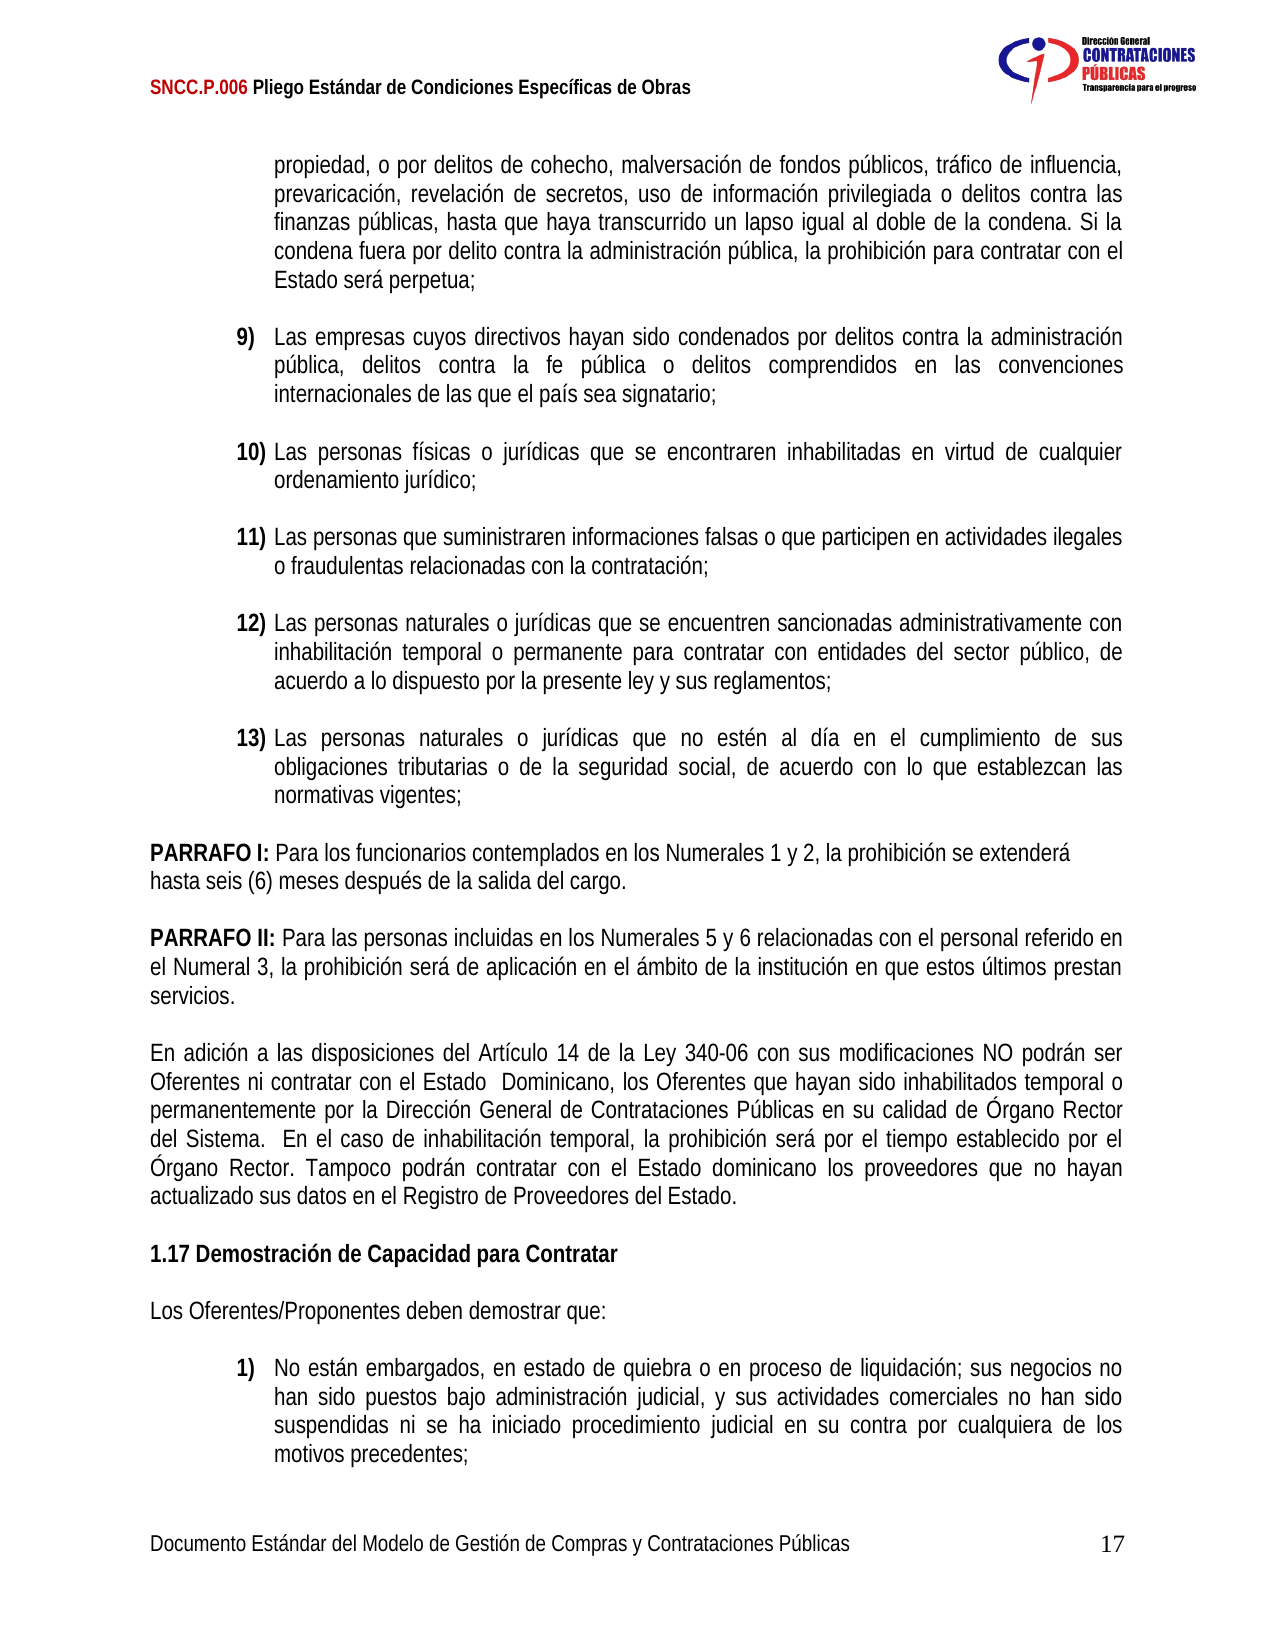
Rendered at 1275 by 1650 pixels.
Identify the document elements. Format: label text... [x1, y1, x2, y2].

subtitle 1.17 Demostración de Capacidad para Contratar [150, 1238, 1125, 1267]
text En adición a las disposiciones del Artículo 14 de la Ley 340-06 con sus modificaciones NO podrán ser Oferentes ni contratar con el Estado Dominicano, los Oferentes que hayan sido inhabilitados temporal o permanentemente por la Dirección General de Contrataciones Públicas en su calidad de Órgano Rector del Sistema. En el caso de inhabilitación temporal, la prohibición será por el tiempo establecido por el Órgano Rector. Tampoco podrán contratar con el Estado dominicano los proveedores que no hayan actualizado sus datos en el Registro de Proveedores del Estado. [150, 1038, 1125, 1210]
text PARRAFO II: Para las personas incluidas en los Numerales 5 y 6 relacionadas con el personal referido en el Numeral 3, la prohibición será de aplicación en el ámbito de la institución en que estos últimos prestan servicios. [150, 923, 1125, 1009]
picture [998, 37, 1196, 104]
list Las empresas cuyos directivos hayan sido condenados por delitos contra la administración pública, delitos contra la fe pública o delitos comprendidos en las convenciones internacionales de las que el país sea signatario; [236, 322, 1125, 408]
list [236, 150, 1125, 293]
list Las personas físicas o jurídicas que se encontraren inhabilitadas en virtud de cualquier ordenamiento jurídico; [236, 436, 1125, 494]
list Las personas naturales o jurídicas que no estén al día en el cumplimiento de sus obligaciones tributarias o de la seguridad social, de acuerdo con lo que establezcan las normativas vigentes; [236, 723, 1125, 809]
list Las personas que suministraren informaciones falsas o que participen en actividades ilegales o fraudulentas relacionadas con la contratación; [236, 522, 1125, 580]
text PARRAFO I: Para los funcionarios contemplados en los Numerales 1 y 2, la prohibición se extenderá hasta seis (6) meses después de la salida del cargo. [150, 837, 1125, 895]
list Las personas naturales o jurídicas que se encuentren sancionadas administrativamente con inhabilitación temporal o permanente para contratar con entidades del sector público, de acuerdo a lo dispuesto por la presente ley y sus reglamentos; [236, 608, 1125, 694]
text Los Oferentes/Proponentes deben demostrar que: [150, 1296, 1125, 1324]
list No están embargados, en estado de quiebra o en proceso de liquidación; sus negocios no han sido puestos bajo administración judicial, y sus actividades comerciales no han sido suspendidas ni se ha iniciado procedimiento judicial en su contra por cualquiera de los motivos precedentes; [236, 1353, 1125, 1468]
